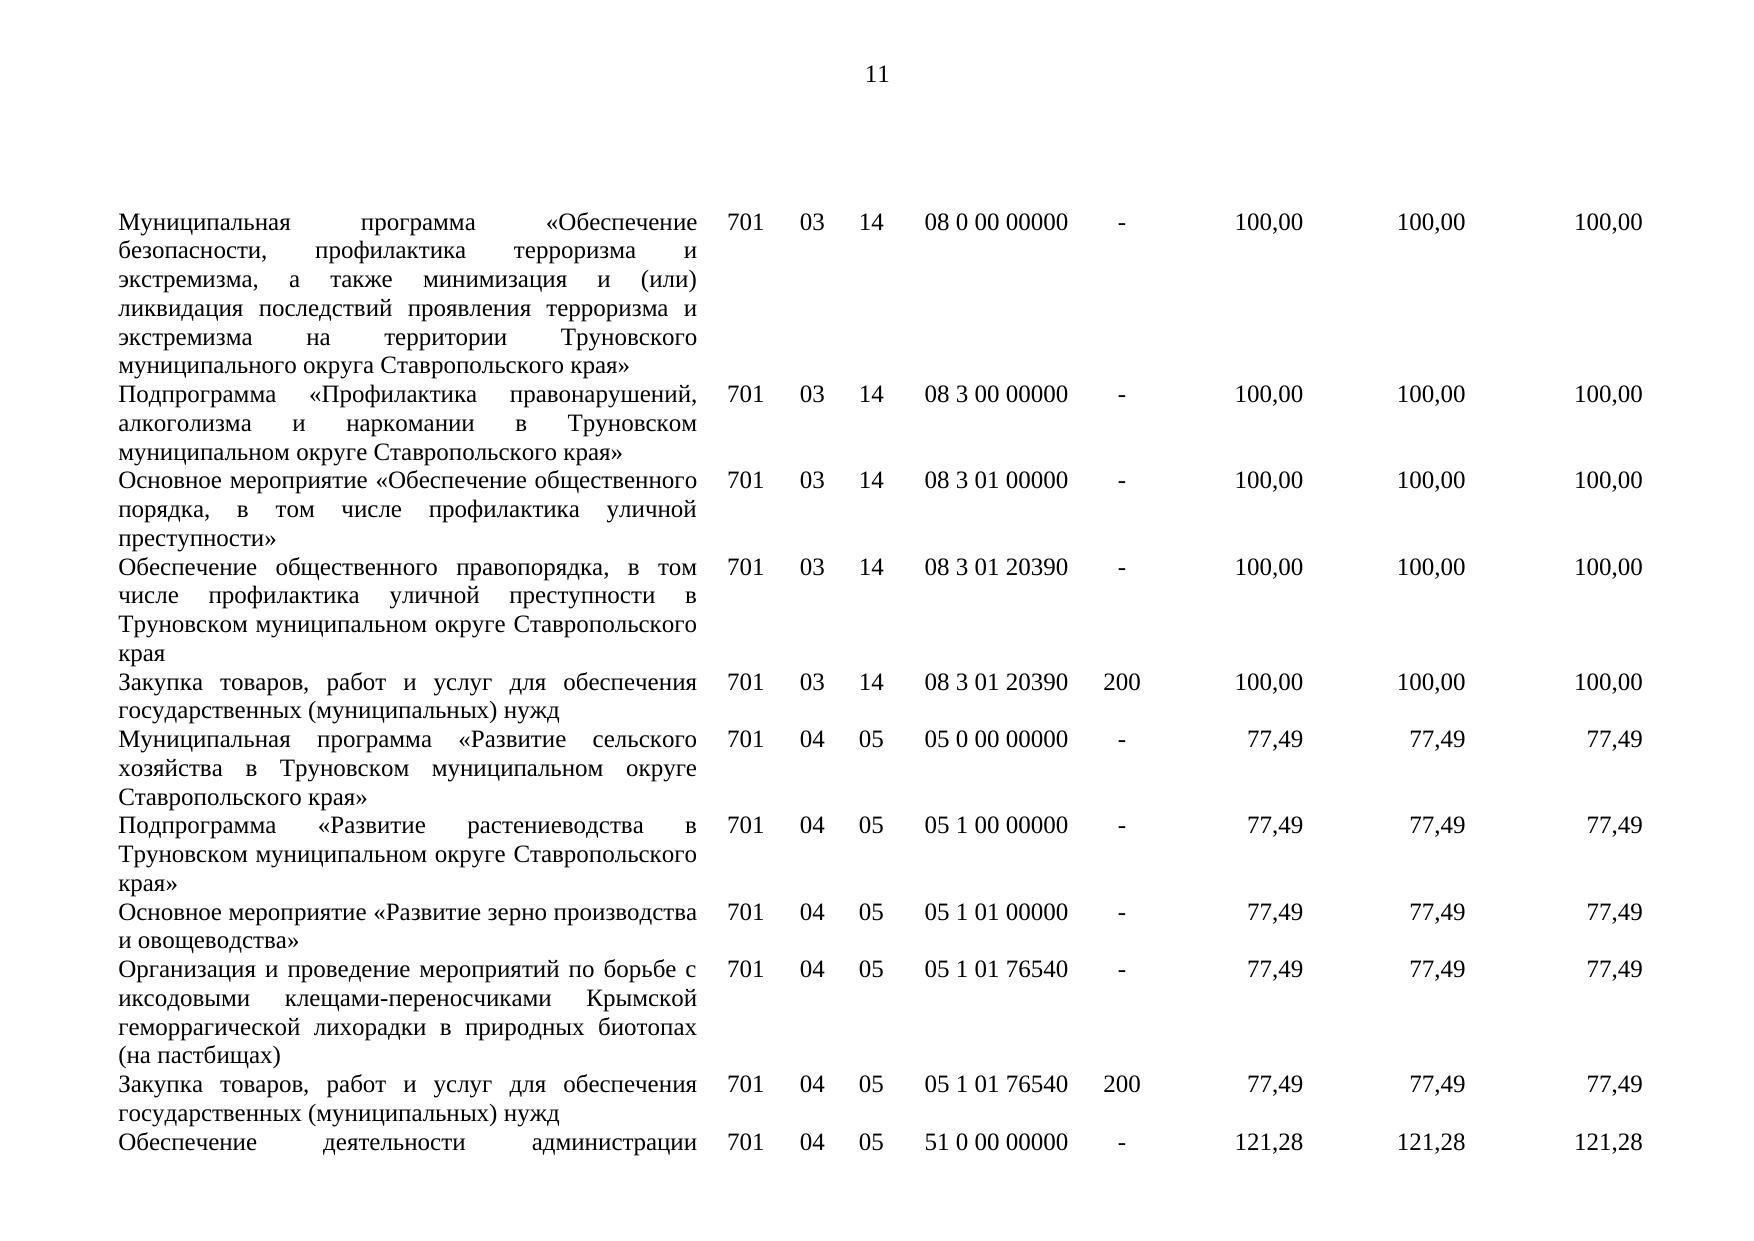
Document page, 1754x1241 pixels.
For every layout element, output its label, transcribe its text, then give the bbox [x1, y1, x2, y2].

table_cell 05 [842, 897, 901, 954]
table_cell 701 [709, 379, 782, 466]
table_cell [107, 1127, 709, 1159]
table_cell 14 [842, 466, 901, 552]
table_cell Обеспечение общественного правопорядка, в том числе профилактика уличной преступности в Труновском муниципальном округе Ставропольского края [107, 552, 709, 667]
table_cell - [1092, 897, 1152, 954]
table_cell 77,49 [1477, 954, 1654, 1069]
table_cell 08 3 01 20390 [901, 552, 1092, 667]
table_cell 100,00 [1314, 667, 1477, 724]
table_cell 05 [842, 811, 901, 897]
table_cell 77,49 [1152, 1069, 1314, 1127]
table_cell 100,00 [1477, 207, 1654, 379]
table_cell 77,49 [1314, 897, 1477, 954]
table_cell 14 [842, 379, 901, 466]
table_cell Муниципальная программа «Развитие сельского хозяйства в Труновском муниципальном округе Ставропольского края» [107, 724, 709, 811]
table_cell 14 [842, 552, 901, 667]
table_cell 77,49 [1477, 897, 1654, 954]
table_cell - [1092, 552, 1152, 667]
table_cell 04 [783, 1069, 842, 1127]
table_cell 701 [709, 1127, 782, 1159]
table_cell 04 [783, 724, 842, 811]
table_cell Организация и проведение мероприятий по борьбе с иксодовыми клещами-переносчиками Крымской геморрагической лихорадки в природных биотопах (на пастбищах) [107, 954, 709, 1069]
table_cell 08 3 01 20390 [901, 667, 1092, 724]
table_cell 05 1 01 76540 [901, 1069, 1092, 1127]
table_cell 14 [842, 667, 901, 724]
table_cell 77,49 [1314, 1069, 1477, 1127]
table_cell 121,28 [1152, 1127, 1314, 1159]
table_cell 100,00 [1152, 552, 1314, 667]
table_cell 121,28 [1477, 1127, 1654, 1159]
table_cell Закупка товаров, работ и услуг для обеспечения государственных (муниципальных) нужд [107, 1069, 709, 1127]
table_cell 77,49 [1314, 724, 1477, 811]
table_cell - [1092, 207, 1152, 379]
table_cell 03 [783, 207, 842, 379]
table_cell - [1092, 724, 1152, 811]
table_cell 100,00 [1152, 466, 1314, 552]
table_cell 77,49 [1152, 724, 1314, 811]
table_cell 05 [842, 954, 901, 1069]
table_cell 701 [709, 552, 782, 667]
table_cell 05 1 01 00000 [901, 897, 1092, 954]
table_cell 100,00 [1152, 207, 1314, 379]
table_cell 77,49 [1152, 897, 1314, 954]
table_cell Закупка товаров, работ и услуг для обеспечения государственных (муниципальных) нужд [107, 667, 709, 724]
table_cell 100,00 [1152, 379, 1314, 466]
table_cell 100,00 [1314, 207, 1477, 379]
table_cell 121,28 [1314, 1127, 1477, 1159]
table_cell 701 [709, 1069, 782, 1127]
table_cell 14 [842, 207, 901, 379]
table_cell 100,00 [1477, 552, 1654, 667]
table_cell 200 [1092, 667, 1152, 724]
table_cell 05 1 01 76540 [901, 954, 1092, 1069]
table_cell 05 [842, 724, 901, 811]
table_cell 05 [842, 1069, 901, 1127]
table_cell 03 [783, 379, 842, 466]
table_cell 100,00 [1477, 466, 1654, 552]
table_cell 08 0 00 00000 [901, 207, 1092, 379]
table_cell 05 [842, 1127, 901, 1159]
table_cell Муниципальная программа «Обеспечение безопасности, профилактика терроризма и экстремизма, а также минимизация и (или) ликвидация последствий проявления терроризма и экстремизма на территории Труновского муниципального округа Ставропольского края» [107, 207, 709, 379]
table_cell 04 [783, 811, 842, 897]
table_cell 03 [783, 667, 842, 724]
table_cell 77,49 [1152, 954, 1314, 1069]
table_cell 100,00 [1314, 552, 1477, 667]
table_cell 100,00 [1314, 379, 1477, 466]
table_cell 100,00 [1314, 466, 1477, 552]
table_cell 77,49 [1314, 954, 1477, 1069]
table_cell - [1092, 811, 1152, 897]
table_cell 08 3 01 00000 [901, 466, 1092, 552]
table_cell 100,00 [1477, 379, 1654, 466]
table_cell 05 0 00 00000 [901, 724, 1092, 811]
table_cell 200 [1092, 1069, 1152, 1127]
table_cell 77,49 [1152, 811, 1314, 897]
table_cell 04 [783, 1127, 842, 1159]
table_cell 51 0 00 00000 [901, 1127, 1092, 1159]
table_cell - [1092, 466, 1152, 552]
table_cell 701 [709, 897, 782, 954]
table_cell 77,49 [1477, 811, 1654, 897]
table_cell 701 [709, 466, 782, 552]
table_cell 77,49 [1477, 1069, 1654, 1127]
table_cell 04 [783, 897, 842, 954]
table_cell 100,00 [1152, 667, 1314, 724]
table_cell Подпрограмма «Профилактика правонарушений, алкоголизма и наркомании в Труновском муниципальном округе Ставропольского края» [107, 379, 709, 466]
table_cell - [1092, 379, 1152, 466]
table_cell Основное мероприятие «Обеспечение общественного порядка, в том числе профилактика уличной преступности» [107, 466, 709, 552]
table_cell 701 [709, 724, 782, 811]
table_cell 04 [783, 954, 842, 1069]
table_cell 701 [709, 667, 782, 724]
table_cell Основное мероприятие «Развитие зерно производства и овощеводства» [107, 897, 709, 954]
table_cell 100,00 [1477, 667, 1654, 724]
table_cell - [1092, 954, 1152, 1069]
table_cell 03 [783, 552, 842, 667]
table_cell 08 3 00 00000 [901, 379, 1092, 466]
table_cell - [1092, 1127, 1152, 1159]
table_cell 03 [783, 466, 842, 552]
table_cell Подпрограмма «Развитие растениеводства в Труновском муниципальном округе Ставропольского края» [107, 811, 709, 897]
table_cell 77,49 [1314, 811, 1477, 897]
table_cell 701 [709, 811, 782, 897]
table_cell 77,49 [1477, 724, 1654, 811]
table_cell 701 [709, 207, 782, 379]
table_cell 05 1 00 00000 [901, 811, 1092, 897]
table_cell 701 [709, 954, 782, 1069]
